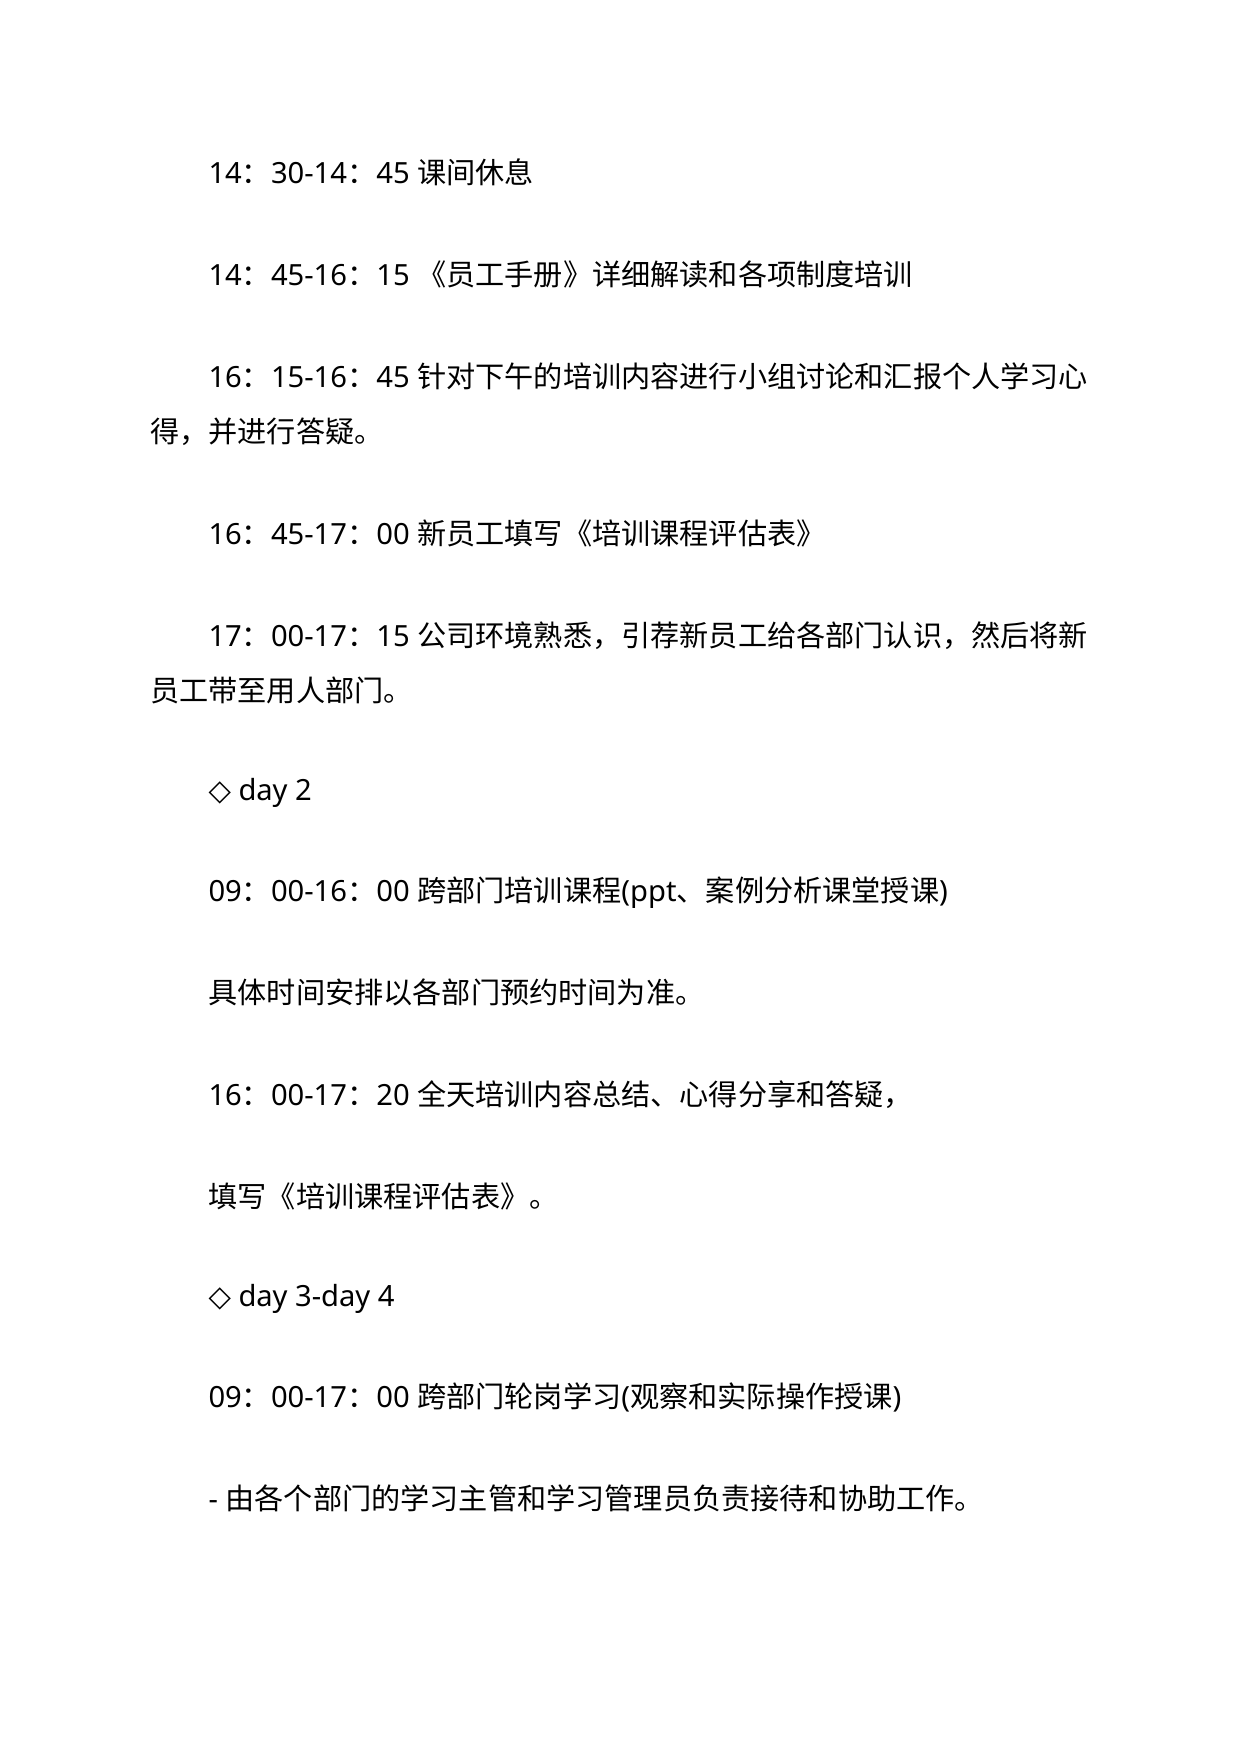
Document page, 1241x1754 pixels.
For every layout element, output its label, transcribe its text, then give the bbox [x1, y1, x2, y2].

text 14：45-16：15 《员工手册》详细解读和各项制度培训 [150, 252, 1090, 294]
text 17：00-17：15 公司环境熟悉，引荐新员工给各部门认识，然后将新员工带至用人部门。 [150, 613, 1090, 710]
text 具体时间安排以各部门预约时间为准。 [150, 970, 1090, 1012]
text 16：45-17：00 新员工填写《培训课程评估表》 [150, 511, 1090, 553]
text 09：00-17：00 跨部门轮岗学习(观察和实际操作授课) [150, 1374, 1090, 1416]
text - 由各个部门的学习主管和学习管理员负责接待和协助工作。 [150, 1476, 1090, 1518]
text 填写《培训课程评估表》。 [150, 1174, 1090, 1216]
text 09：00-16：00 跨部门培训课程(ppt、案例分析课堂授课) [150, 868, 1090, 910]
text ◇ day 2 [150, 769, 1090, 809]
text ◇ day 3-day 4 [150, 1275, 1090, 1315]
text 16：15-16：45 针对下午的培训内容进行小组讨论和汇报个人学习心得，并进行答疑。 [150, 354, 1090, 451]
text 14：30-14：45 课间休息 [150, 150, 1090, 192]
text 16：00-17：20 全天培训内容总结、心得分享和答疑， [150, 1072, 1090, 1114]
